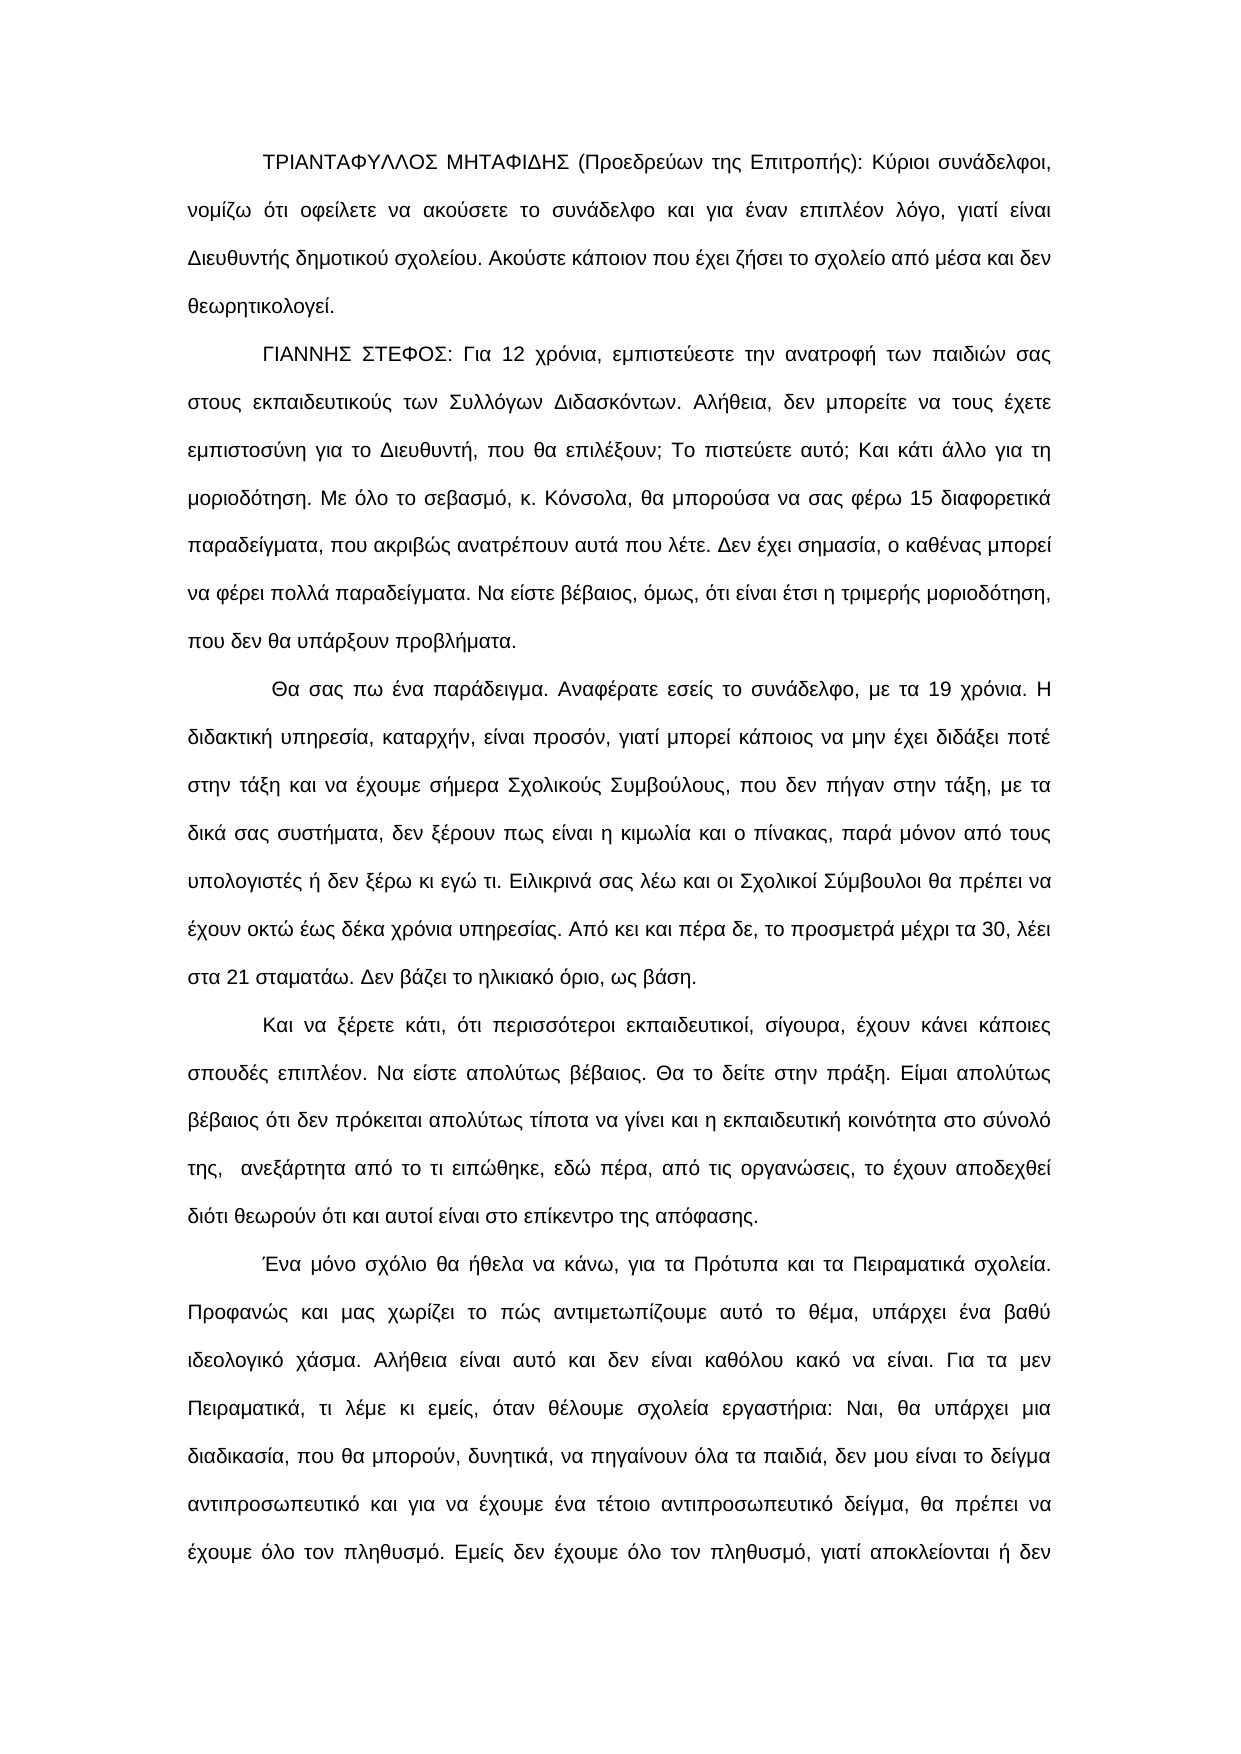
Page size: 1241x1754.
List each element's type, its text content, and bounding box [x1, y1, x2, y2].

text ΓΙΑΝΝΗΣ ΣΤΕΦΟΣ: Για 12 χρόνια, εμπιστεύεστε την ανατροφή των παιδιών σας στους εκπαιδευτικούς των Συλλόγων Διδασκόντων. Αλήθεια, δεν μπορείτε να τους έχετε εμπιστοσύνη για το Διευθυντή, που θα επιλέξουν; Το πιστεύετε αυτό; Και κάτι άλλο για τη μοριοδότηση. Με όλο το σεβασμό, κ. Κόνσολα, θα μπορούσα να σας φέρω 15 διαφορετικά παραδείγματα, που ακριβώς ανατρέπουν αυτά που λέτε. Δεν έχει σημασία, ο καθένας μπορεί να φέρει πολλά παραδείγματα. Να είστε βέβαιος, όμως, ότι είναι έτσι η τριμερής μοριοδότηση, που δεν θα υπάρξουν προβλήματα. [187, 342, 1053, 653]
text ΤΡΙΑΝΤΑΦΥΛΛΟΣ ΜΗΤΑΦΙΔΗΣ (Προεδρεύων της Επιτροπής): Κύριοι συνάδελφοι, νομίζω ότι οφείλετε να ακούσετε το συνάδελφο και για έναν επιπλέον λόγο, γιατί είναι Διευθυντής δημοτικού σχολείου. Ακούστε κάποιον που έχει ζήσει το σχολείο από μέσα και δεν θεωρητικολογεί. [187, 150, 1053, 318]
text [187, 1252, 1053, 1563]
text Και να ξέρετε κάτι, ότι περισσότεροι εκπαιδευτικοί, σίγουρα, έχουν κάνει κάποιες σπουδές επιπλέον. Να είστε απολύτως βέβαιος. Θα το δείτε στην πράξη. Είμαι απολύτως βέβαιος ότι δεν πρόκειται απολύτως τίποτα να γίνει και η εκπαιδευτική κοινότητα στο σύνολό της, ανεξάρτητα από το τι ειπώθηκε, εδώ πέρα, από τις οργανώσεις, το έχουν αποδεχθεί διότι θεωρούν ότι και αυτοί είναι στο επίκεντρο της απόφασης. [187, 1012, 1053, 1228]
text Θα σας πω ένα παράδειγμα. Αναφέρατε εσείς το συνάδελφο, με τα 19 χρόνια. Η διδακτική υπηρεσία, καταρχήν, είναι προσόν, γιατί μπορεί κάποιος να μην έχει διδάξει ποτέ στην τάξη και να έχουμε σήμερα Σχολικούς Συμβούλους, που δεν πήγαν στην τάξη, με τα δικά σας συστήματα, δεν ξέρουν πως είναι η κιμωλία και ο πίνακας, παρά μόνον από τους υπολογιστές ή δεν ξέρω κι εγώ τι. Ειλικρινά σας λέω και οι Σχολικοί Σύμβουλοι θα πρέπει να έχουν οκτώ έως δέκα χρόνια υπηρεσίας. Από κει και πέρα δε, το προσμετρά μέχρι τα 30, λέει στα 21 σταματάω. Δεν βάζει το ηλικιακό όριο, ως βάση. [187, 677, 1053, 988]
